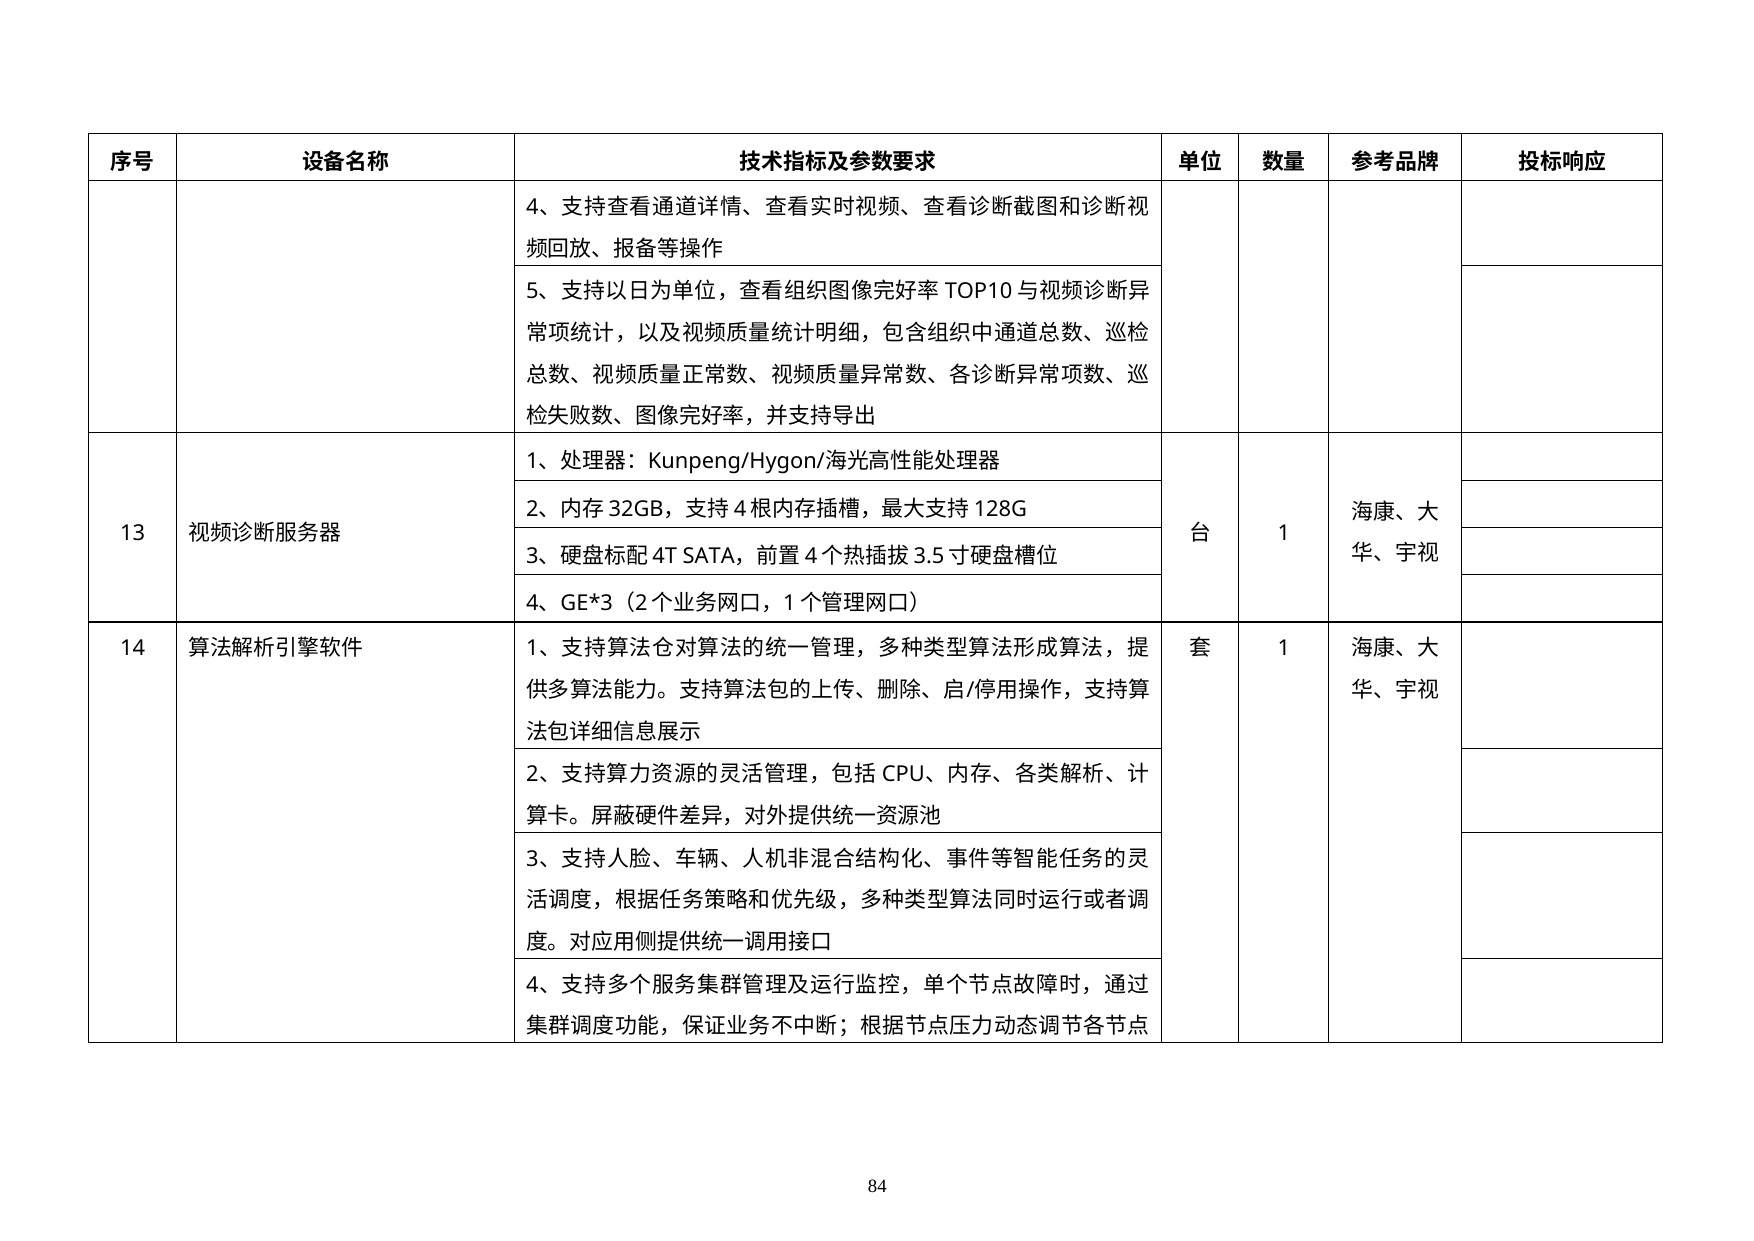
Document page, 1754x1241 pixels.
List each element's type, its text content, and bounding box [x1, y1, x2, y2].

table_header 技术指标及参数要求 [515, 134, 1161, 180]
table_header 单位 [1162, 134, 1238, 180]
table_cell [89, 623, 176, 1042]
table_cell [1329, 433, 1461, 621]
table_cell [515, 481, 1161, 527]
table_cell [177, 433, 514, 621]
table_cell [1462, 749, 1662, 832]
table_header 设备名称 [177, 134, 514, 180]
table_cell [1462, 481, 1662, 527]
table_header 参考品牌 [1329, 134, 1461, 180]
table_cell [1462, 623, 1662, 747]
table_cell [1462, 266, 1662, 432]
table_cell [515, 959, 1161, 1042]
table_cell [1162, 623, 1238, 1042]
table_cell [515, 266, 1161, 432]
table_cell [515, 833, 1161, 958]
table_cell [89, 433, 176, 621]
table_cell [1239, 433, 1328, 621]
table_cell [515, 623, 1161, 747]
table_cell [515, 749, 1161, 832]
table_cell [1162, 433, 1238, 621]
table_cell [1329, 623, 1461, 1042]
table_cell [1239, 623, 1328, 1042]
table_header 数量 [1239, 134, 1328, 180]
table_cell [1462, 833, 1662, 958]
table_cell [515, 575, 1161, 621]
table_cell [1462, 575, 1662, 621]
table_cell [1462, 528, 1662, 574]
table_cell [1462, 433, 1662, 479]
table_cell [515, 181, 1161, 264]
table_header 序号 [89, 134, 176, 180]
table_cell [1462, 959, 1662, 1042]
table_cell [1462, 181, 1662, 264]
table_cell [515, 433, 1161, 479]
table_header 投标响应 [1462, 134, 1662, 180]
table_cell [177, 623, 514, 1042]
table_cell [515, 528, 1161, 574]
